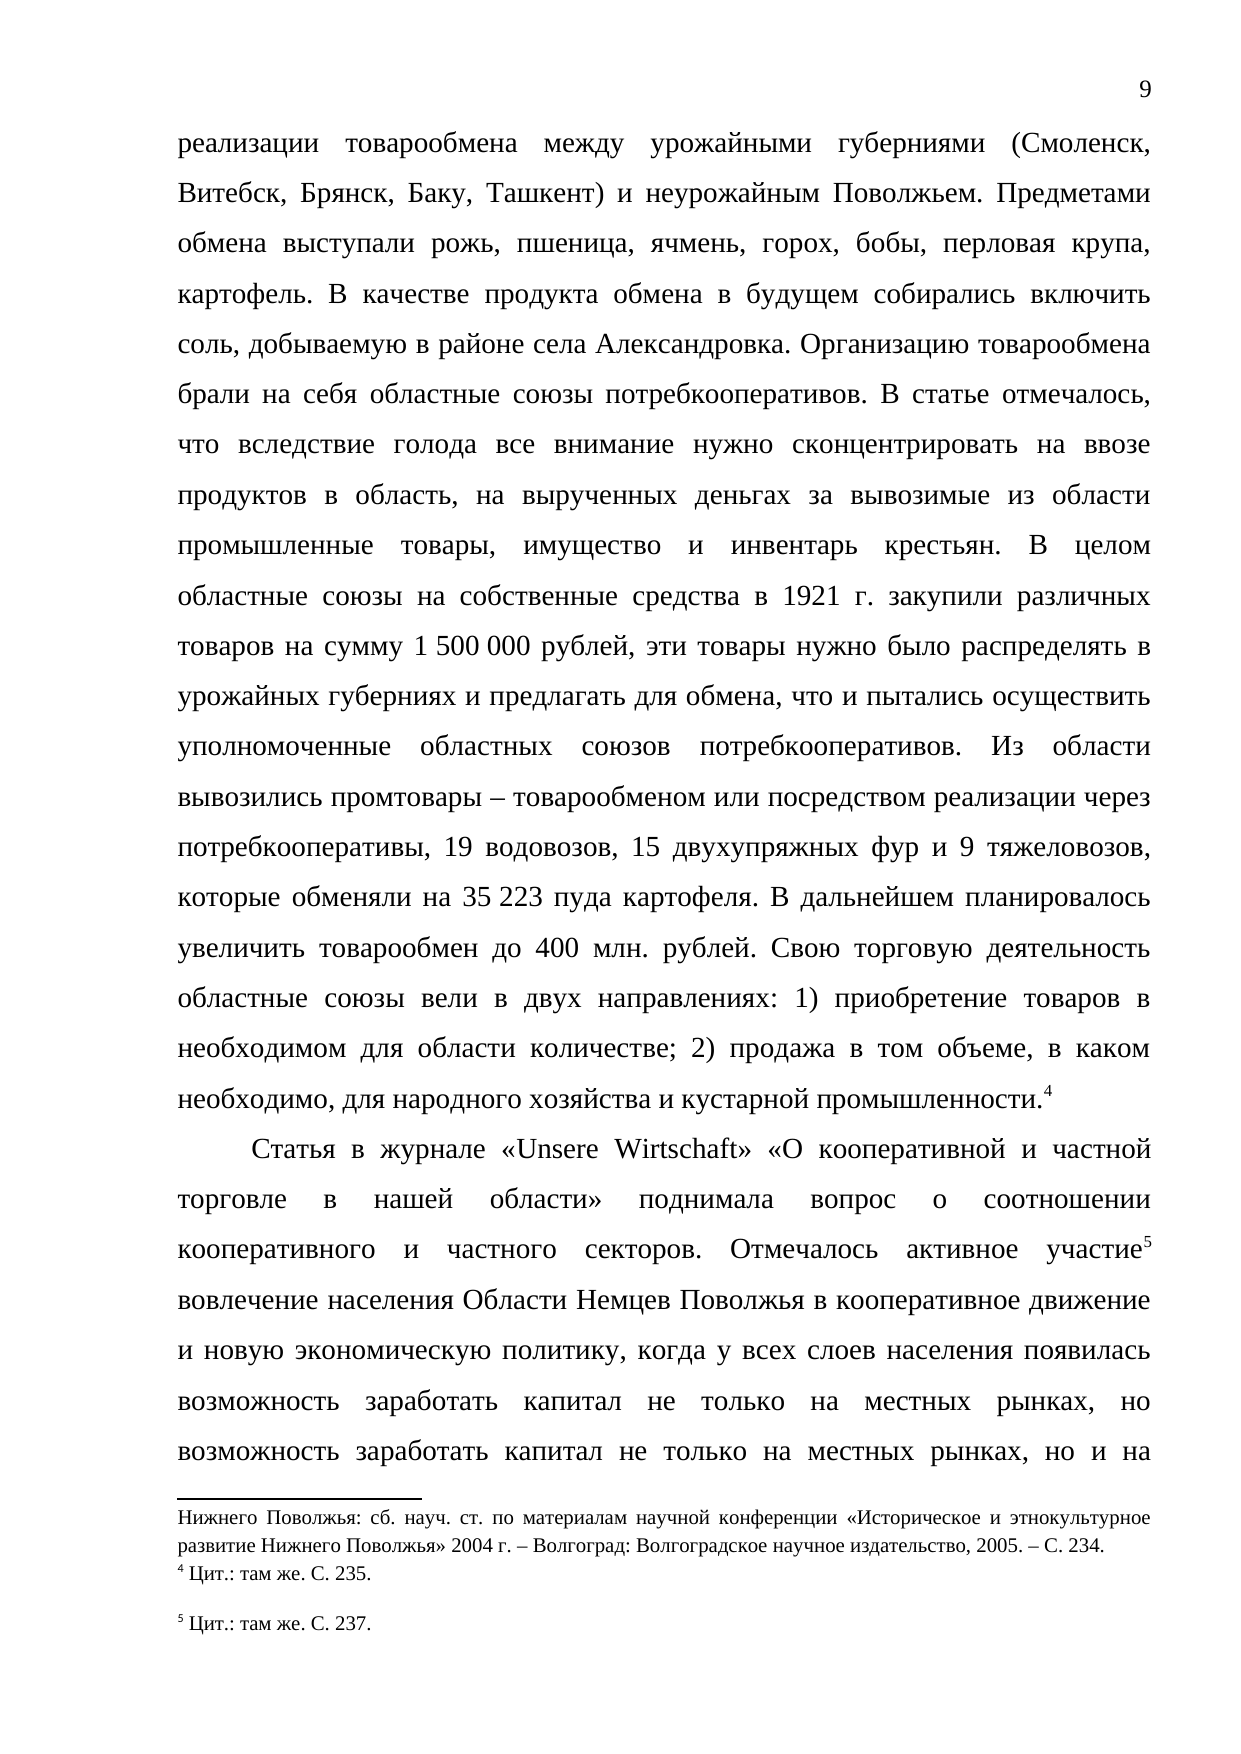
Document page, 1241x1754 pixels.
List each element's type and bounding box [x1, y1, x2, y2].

text [177, 1131, 1152, 1466]
text [177, 125, 1152, 1114]
